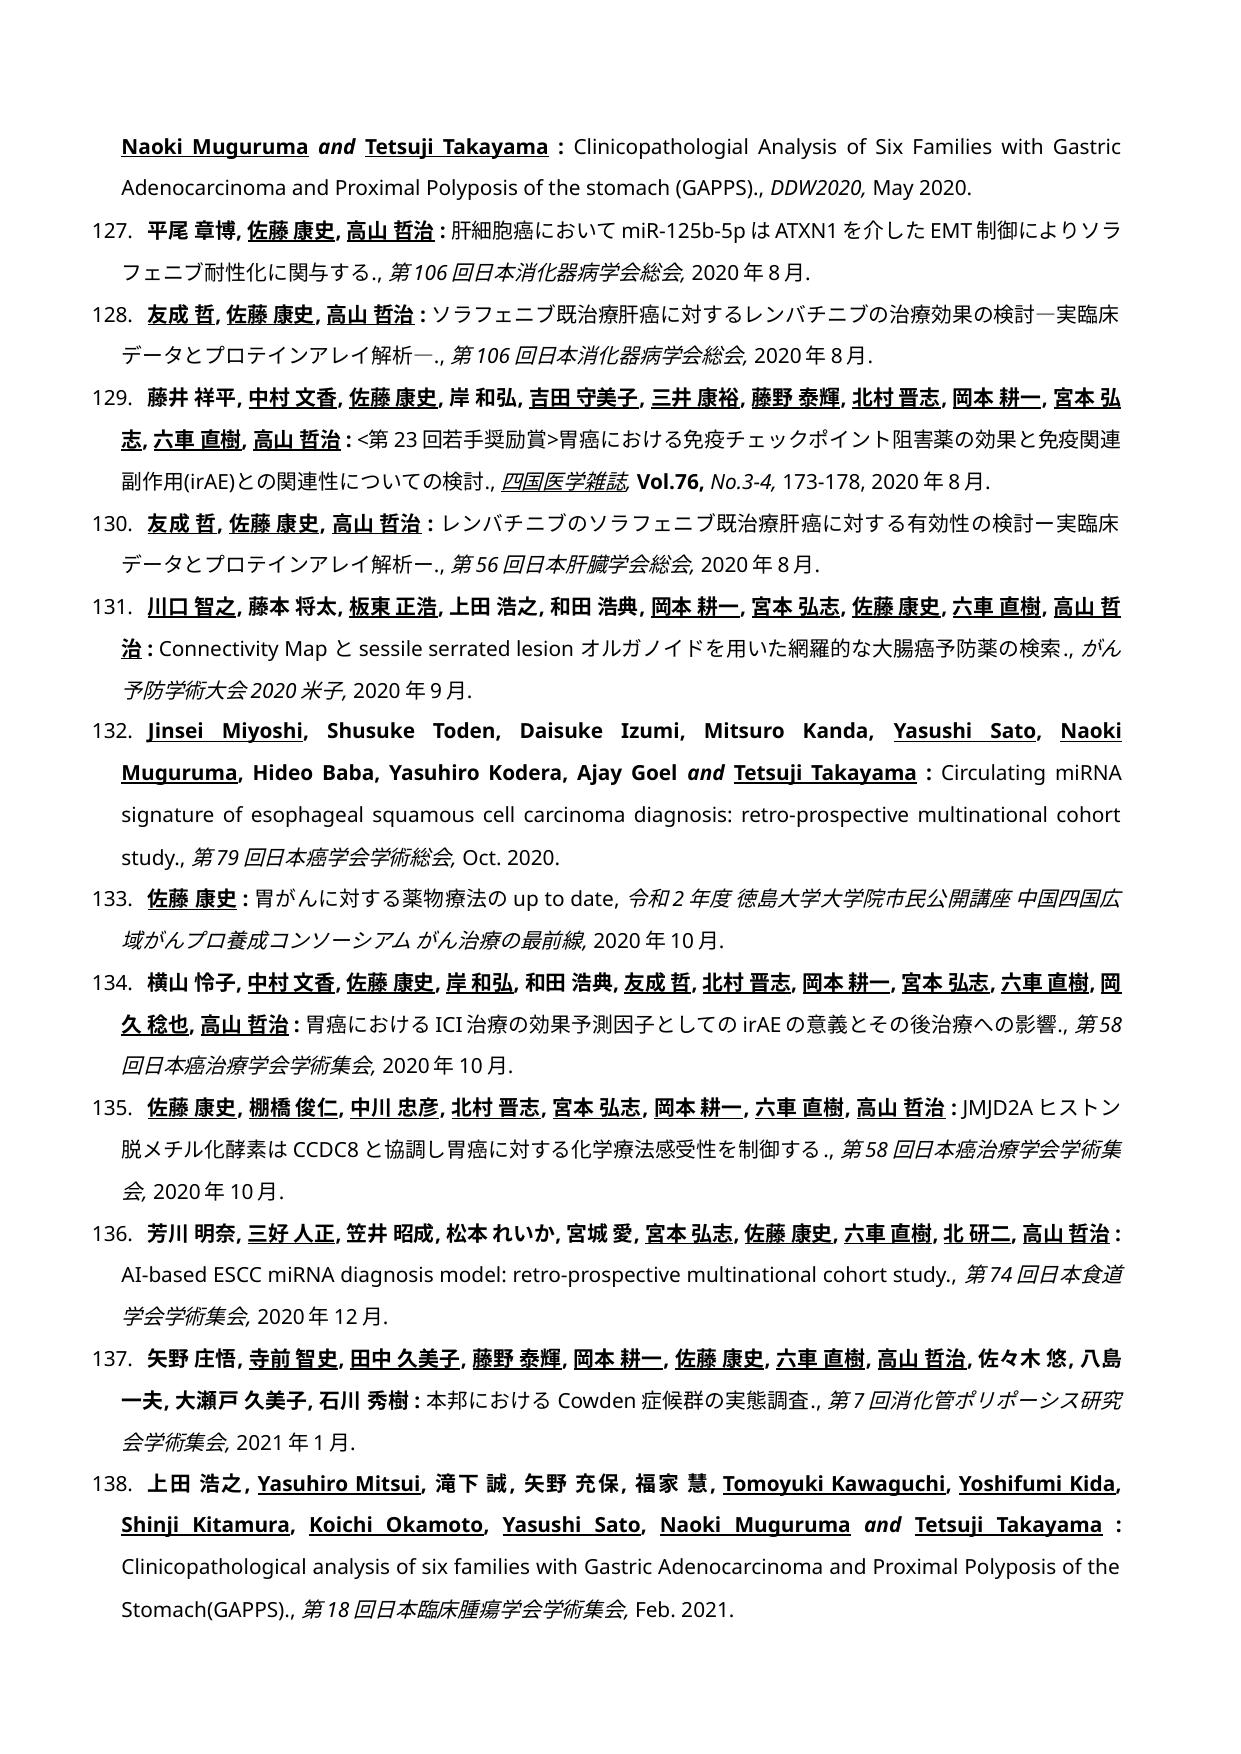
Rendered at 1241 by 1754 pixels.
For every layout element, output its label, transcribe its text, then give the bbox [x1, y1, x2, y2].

list 川口 智之, 藤本 将太, 板東 正浩, 上田 浩之, 和田 浩典, 岡本 耕一, 宮本 弘志, 佐藤 康史, 六車 直樹, 高山 哲治 : Connectivity Map とsessile serrated lesion オルガノイドを用いた網羅的な大腸癌予防薬の検索., がん予防学術大会2020米子, 2020年9月. [92, 584, 1122, 710]
list Jinsei Miyoshi, Shusuke Toden, Daisuke Izumi, Mitsuro Kanda, Yasushi Sato, Naoki Muguruma, Hideo Baba, Yasuhiro Kodera, Ajay Goel and Tetsuji Takayama : Circulating miRNA signature of esophageal squamous cell carcinoma diagnosis: retro-prospective multinational cohort study., 第79回日本癌学会学術総会, Oct. 2020. [92, 710, 1122, 877]
list 藤井 祥平, 中村 文香, 佐藤 康史, 岸 和弘, 吉田 守美子, 三井 康裕, 藤野 泰輝, 北村 晋志, 岡本 耕一, 宮本 弘志, 六車 直樹, 高山 哲治 : <第23回若手奨励賞>胃癌における免疫チェックポイント阻害薬の効果と免疫関連副作用(irAE)との関連性についての検討., 四国医学雑誌, Vol.76, No.3-4, 173-178, 2020年8月. [92, 376, 1122, 501]
list 佐藤 康史, 棚橋 俊仁, 中川 忠彦, 北村 晋志, 宮本 弘志, 岡本 耕一, 六車 直樹, 高山 哲治 : JMJD2Aヒストン脱メチル化酵素はCCDC8と協調し胃癌に対する化学療法感受性を制御する., 第58回日本癌治療学会学術集会, 2020年10月. [92, 1086, 1122, 1211]
list 上田 浩之, Yasuhiro Mitsui, 滝下 誠, 矢野 充保, 福家 慧, Tomoyuki Kawaguchi, Yoshifumi Kida, Shinji Kitamura, Koichi Okamoto, Yasushi Sato, Naoki Muguruma and Tetsuji Takayama : Clinicopathological analysis of six families with Gastric Adenocarcinoma and Proximal Polyposis of the Stomach(GAPPS)., 第18回日本臨床腫瘍学会学術集会, Feb. 2021. [92, 1462, 1122, 1629]
list 横山 怜子, 中村 文香, 佐藤 康史, 岸 和弘, 和田 浩典, 友成 哲, 北村 晋志, 岡本 耕一, 宮本 弘志, 六車 直樹, 岡久 稔也, 高山 哲治 : 胃癌におけるICI治療の効果予測因子としてのirAEの意義とその後治療への影響., 第58回日本癌治療学会学術集会, 2020年10月. [92, 961, 1122, 1086]
list 佐藤 康史 : 胃がんに対する薬物療法のup to date, 令和2年度 徳島大学大学院市民公開講座 中国四国広域がんプロ養成コンソーシアム がん治療の最前線, 2020年10月. [92, 877, 1122, 961]
list 芳川 明奈, 三好 人正, 笠井 昭成, 松本 れいか, 宮城 愛, 宮本 弘志, 佐藤 康史, 六車 直樹, 北 研二, 高山 哲治 : AI-based ESCC miRNA diagnosis model: retro-prospective multinational cohort study., 第74回日本食道学会学術集会, 2020年12月. [92, 1211, 1122, 1336]
list 友成 哲, 佐藤 康史, 高山 哲治 : ソラフェニブ既治療肝癌に対するレンバチニブの治療効果の検討―実臨床データとプロテインアレイ解析―., 第106回日本消化器病学会総会, 2020年8月. [92, 292, 1122, 376]
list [92, 125, 1122, 209]
list 矢野 庄悟, 寺前 智史, 田中 久美子, 藤野 泰輝, 岡本 耕一, 佐藤 康史, 六車 直樹, 高山 哲治, 佐々木 悠, 八島 一夫, 大瀬戸 久美子, 石川 秀樹 : 本邦におけるCowden症候群の実態調査., 第7回消化管ポリポーシス研究会学術集会, 2021年1月. [92, 1336, 1122, 1462]
list 平尾 章博, 佐藤 康史, 高山 哲治 : 肝細胞癌においてmiR-125b-5pはATXN1を介したEMT制御によりソラフェニブ耐性化に関与する., 第106回日本消化器病学会総会, 2020年8月. [92, 209, 1122, 292]
list 友成 哲, 佐藤 康史, 高山 哲治 : レンバチニブのソラフェニブ既治療肝癌に対する有効性の検討ー実臨床データとプロテインアレイ解析ー., 第56回日本肝臓学会総会, 2020年8月. [92, 501, 1122, 584]
